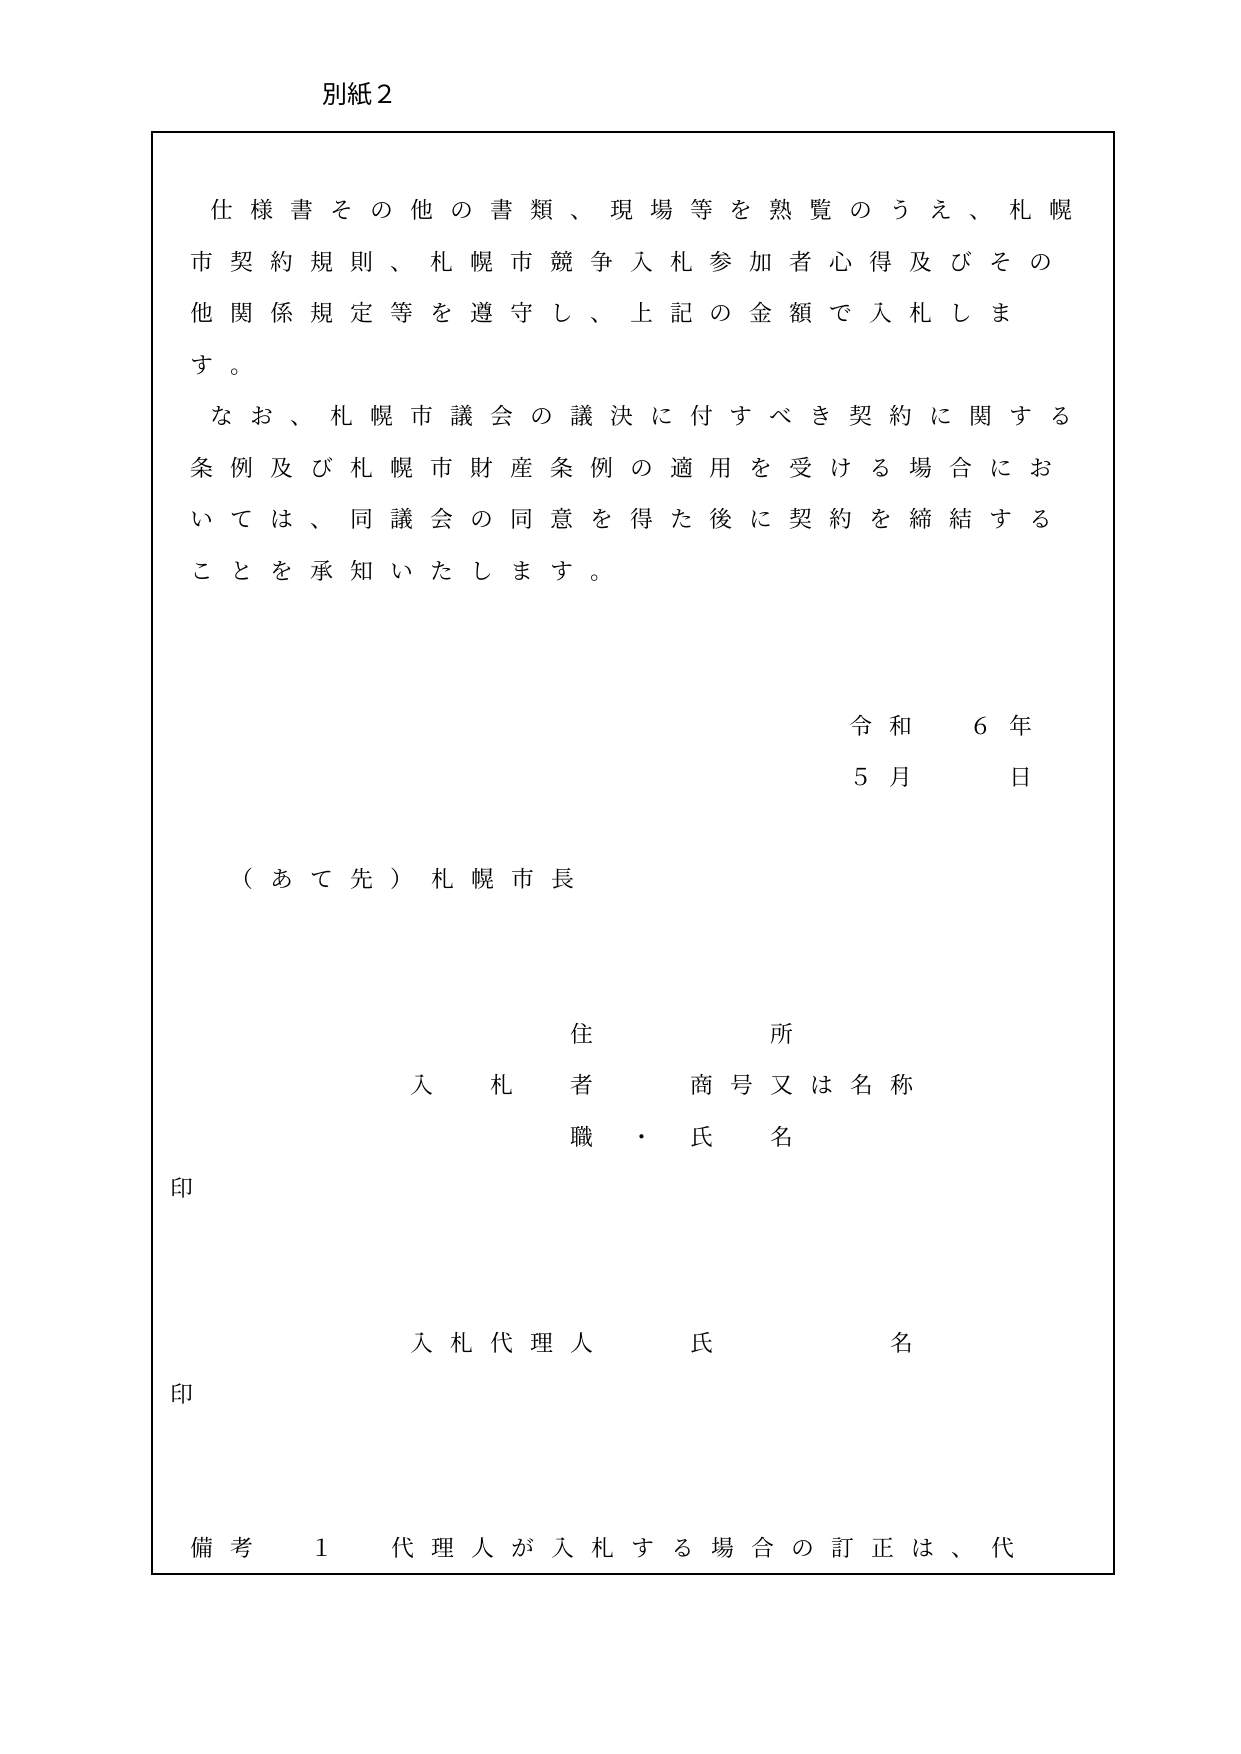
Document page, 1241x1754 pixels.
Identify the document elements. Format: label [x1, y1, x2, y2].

table_cell [153, 133, 1113, 1573]
